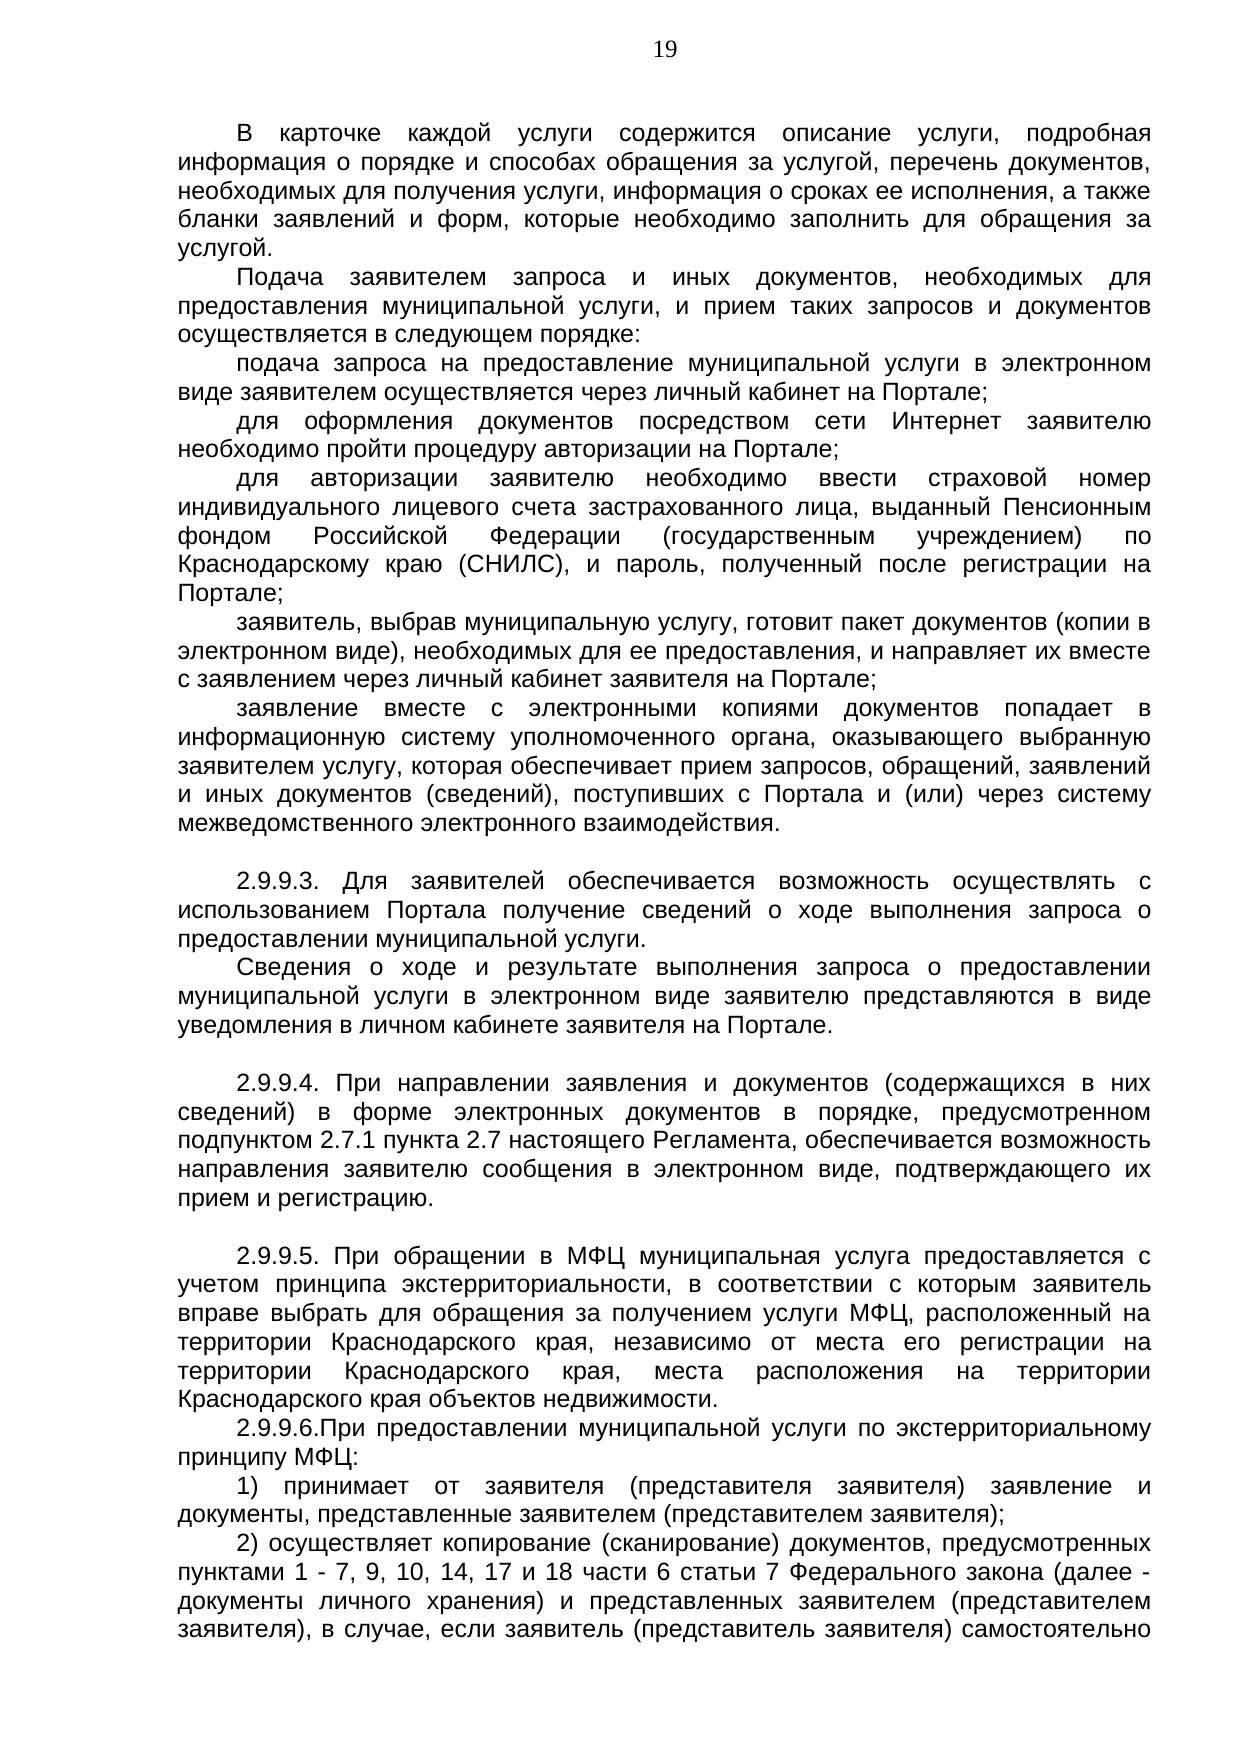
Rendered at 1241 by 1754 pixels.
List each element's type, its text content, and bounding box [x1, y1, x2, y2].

text Сведения о ходе и результате выполнения запроса о предоставлении муниципальной услуги в электронном виде заявителю представляются в виде уведомления в личном кабинете заявителя на Портале. [177, 952, 1152, 1038]
text 2.9.9.6.При предоставлении муниципальной услуги по экстерриториальному принципу МФЦ: [177, 1413, 1152, 1471]
text заявитель, выбрав муниципальную услугу, готовит пакет документов (копии в электронном виде), необходимых для ее предоставления, и направляет их вместе с заявлением через личный кабинет заявителя на Портале; [177, 607, 1152, 693]
text для авторизации заявителю необходимо ввести страховой номер индивидуального лицевого счета застрахованного лица, выданный Пенсионным фондом Российской Федерации (государственным учреждением) по Краснодарскому краю (СНИЛС), и пароль, полученный после регистрации на Портале; [177, 463, 1152, 607]
text подача запроса на предоставление муниципальной услуги в электронном виде заявителем осуществляется через личный кабинет на Портале; [177, 348, 1152, 406]
text В карточке каждой услуги содержится описание услуги, подробная информация о порядке и способах обращения за услугой, перечень документов, необходимых для получения услуги, информация о сроках ее исполнения, а также бланки заявлений и форм, которые необходимо заполнить для обращения за услугой. [177, 118, 1152, 262]
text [177, 1528, 1152, 1643]
text 2.9.9.5. При обращении в МФЦ муниципальная услуга предоставляется с учетом принципа экстерриториальности, в соответствии с которым заявитель вправе выбрать для обращения за получением услуги МФЦ, расположенный на территории Краснодарского края, независимо от места его регистрации на территории Краснодарского края, места расположения на территории Краснодарского края объектов недвижимости. [177, 1241, 1152, 1413]
text 2.9.9.4. При направлении заявления и документов (содержащихся в них сведений) в форме электронных документов в порядке, предусмотренном подпунктом 2.7.1 пункта 2.7 настоящего Регламента, обеспечивается возможность направления заявителю сообщения в электронном виде, подтверждающего их прием и регистрацию. [177, 1068, 1152, 1211]
text 2.9.9.3. Для заявителей обеспечивается возможность осуществлять с использованием Портала получение сведений о ходе выполнения запроса о предоставлении муниципальной услуги. [177, 866, 1152, 952]
text для оформления документов посредством сети Интернет заявителю необходимо пройти процедуру авторизации на Портале; [177, 406, 1152, 463]
text заявление вместе с электронными копиями документов попадает в информационную систему уполномоченного органа, оказывающего выбранную заявителем услугу, которая обеспечивает прием запросов, обращений, заявлений и иных документов (сведений), поступивших с Портала и (или) через систему межведомственного электронного взаимодействия. [177, 693, 1152, 837]
text 1) принимает от заявителя (представителя заявителя) заявление и документы, представленные заявителем (представителем заявителя); [177, 1471, 1152, 1528]
text Подача заявителем запроса и иных документов, необходимых для предоставления муниципальной услуги, и прием таких запросов и документов осуществляется в следующем порядке: [177, 262, 1152, 348]
